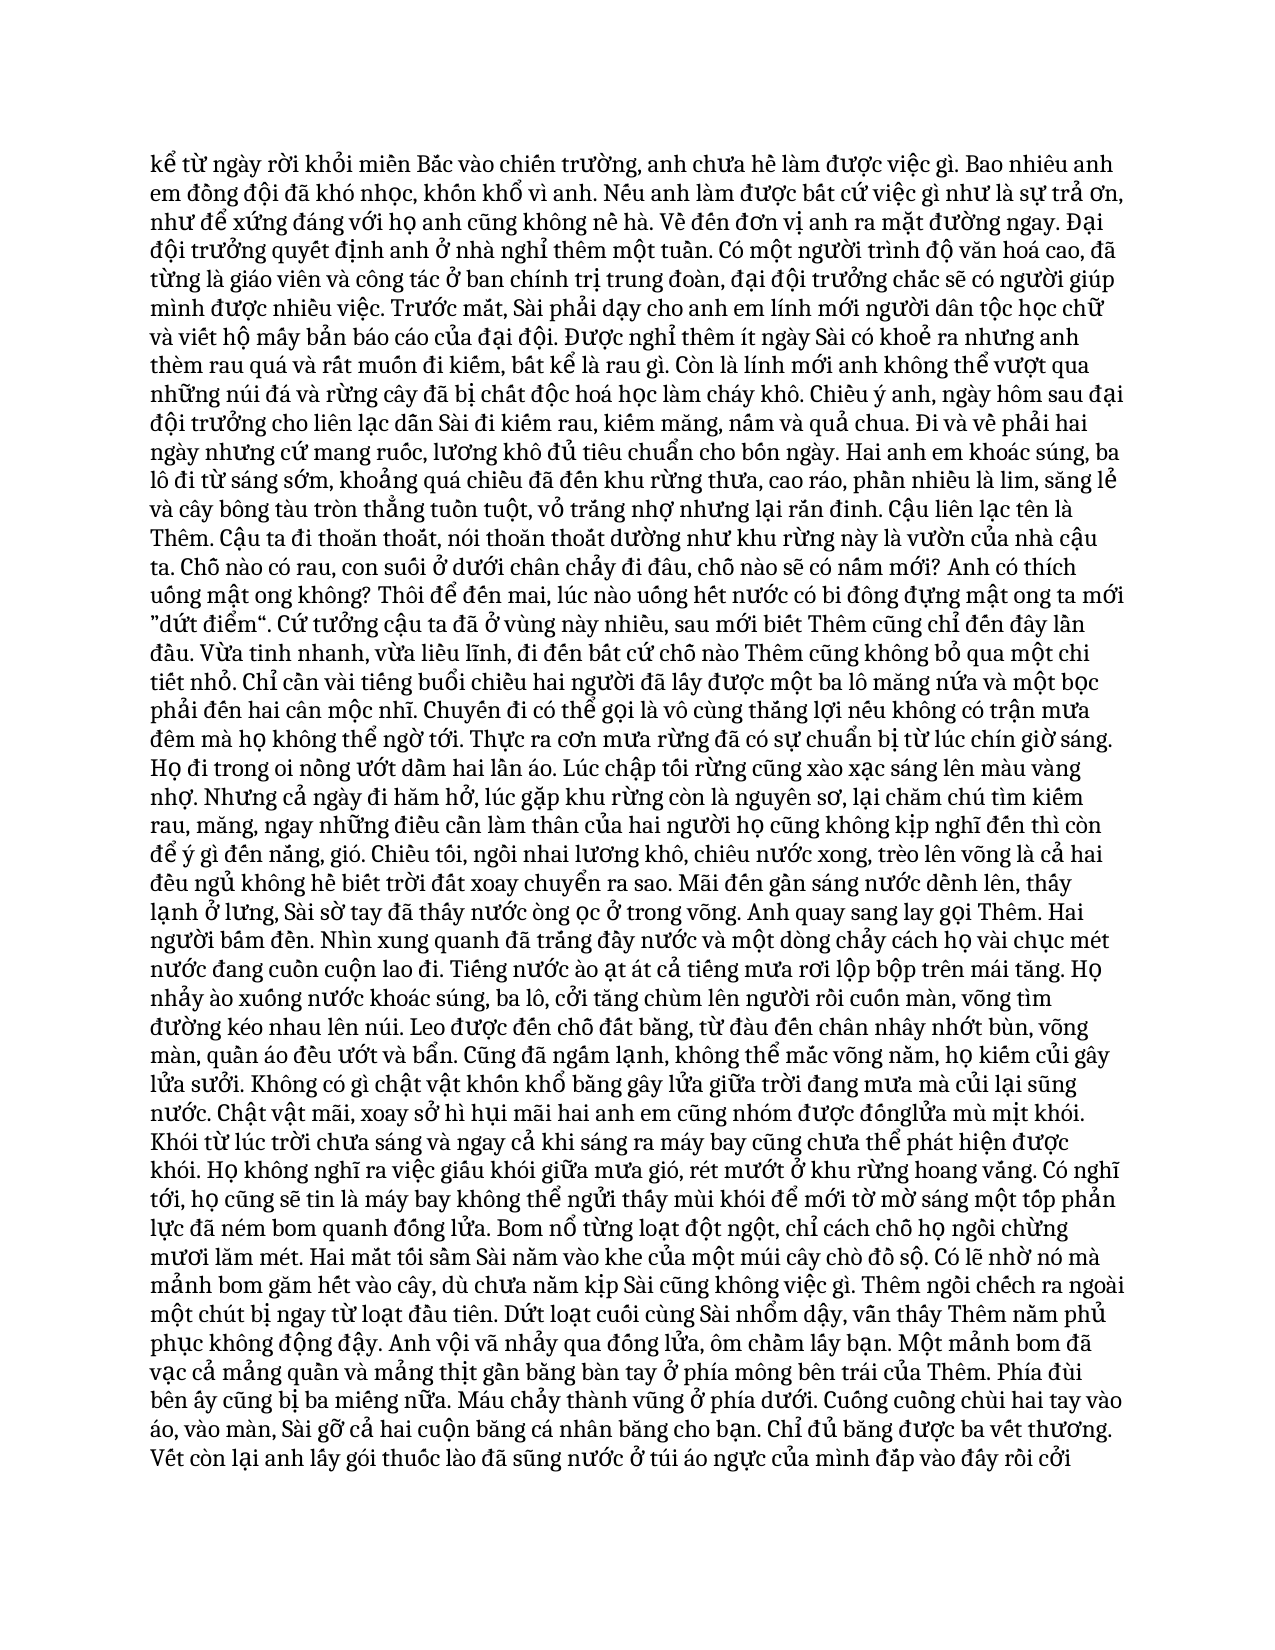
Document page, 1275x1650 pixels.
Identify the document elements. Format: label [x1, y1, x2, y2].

text [150, 150, 1125, 1472]
